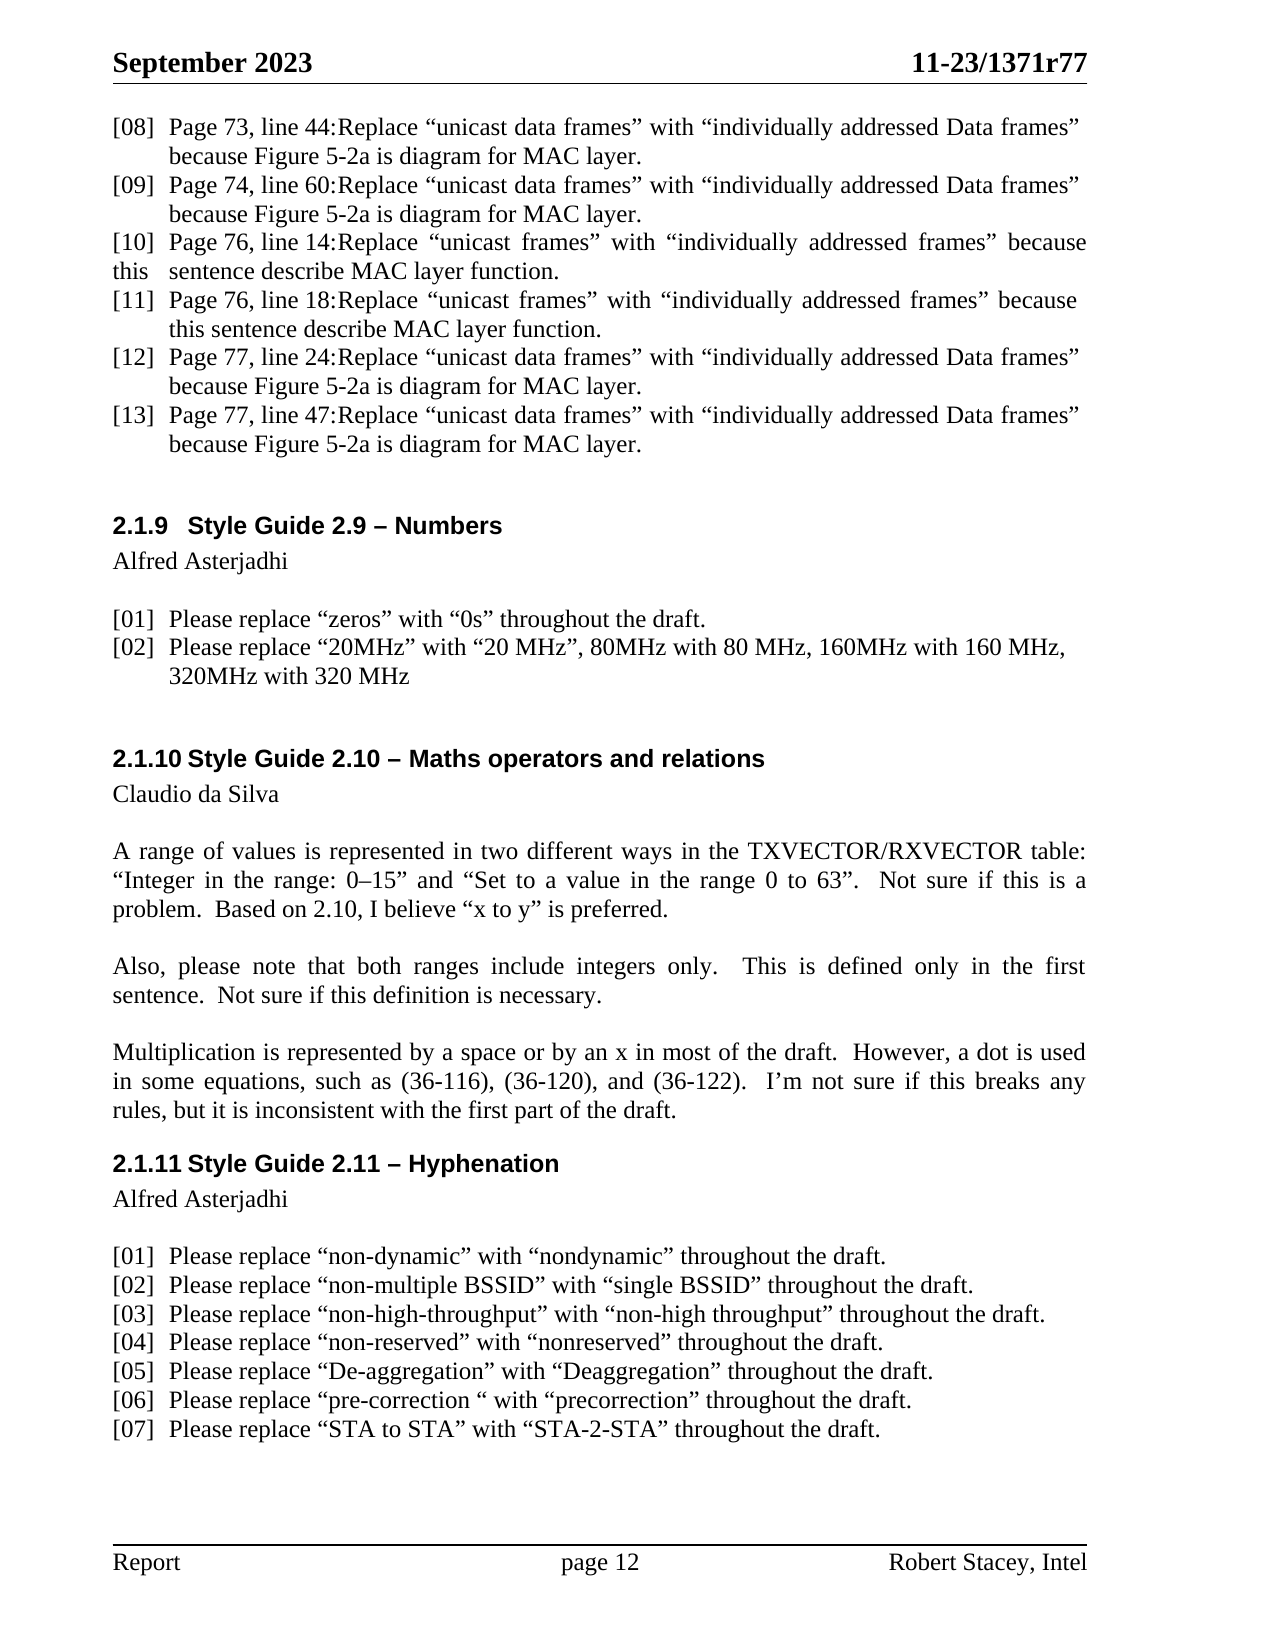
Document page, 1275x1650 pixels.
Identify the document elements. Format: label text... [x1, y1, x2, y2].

text [03] Please replace “non-high-throughput” with “non-high throughput” throughout the draft. [112, 1299, 1087, 1327]
text Claudio da Silva [112, 779, 1087, 807]
text [02] Please replace “20MHz” with “20 MHz”, 80MHz with 80 MHz, 160MHz with 160 MHz, 320MHz with 320 MHz [112, 632, 1087, 690]
text Also, please note that both ranges include integers only. This is defined only in the first sentence. Not sure if this definition is necessary. [112, 951, 1087, 1009]
subtitle Style Guide 2.11 – Hyphenation [112, 1149, 1087, 1177]
text A range of values is represented in two different ways in the TXVECTOR/RXVECTOR table: “Integer in the range: 0–15” and “Set to a value in the range 0 to 63”. Not sure if this is a problem. Based on 2.10, I believe “x to y” is preferred. [112, 836, 1087, 922]
text [02] Please replace “non-multiple BSSID” with “single BSSID” throughout the draft. [112, 1270, 1087, 1299]
text [01] Please replace “non-dynamic” with “nondynamic” throughout the draft. [112, 1241, 1087, 1270]
text [01] Please replace “zeros” with “0s” throughout the draft. [112, 604, 1087, 632]
text [07] Please replace “STA to STA” with “STA-2-STA” throughout the draft. [112, 1414, 1087, 1442]
text [09] Page 74, line 60: Replace “unicast data frames” with “individually addressed Data frames” because Figure 5-2a is diagram for MAC layer. [112, 170, 1087, 227]
text [05] Please replace “De-aggregation” with “Deaggregation” throughout the draft. [112, 1356, 1087, 1385]
text [08] Page 73, line 44: Replace “unicast data frames” with “individually addressed Data frames” because Figure 5-2a is diagram for MAC layer. [112, 112, 1087, 170]
text [06] Please replace “pre-correction “ with “precorrection” throughout the draft. [112, 1385, 1087, 1414]
subtitle Style Guide 2.10 – Maths operators and relations [112, 744, 1087, 772]
text [12] Page 77, line 24: Replace “unicast data frames” with “individually addressed Data frames” because Figure 5-2a is diagram for MAC layer. [112, 342, 1087, 400]
text Alfred Asterjadhi [112, 1184, 1087, 1212]
text Alfred Asterjadhi [112, 546, 1087, 575]
text [13] Page 77, line 47: Replace “unicast data frames” with “individually addressed Data frames” because Figure 5-2a is diagram for MAC layer. [112, 400, 1087, 457]
text [10] Page 76, line 14: Replace “unicast frames” with “individually addressed frames” because this sentence describe MAC layer function. [112, 227, 1087, 285]
text [11] Page 76, line 18: Replace “unicast frames” with “individually addressed frames” because this sentence describe MAC layer function. [112, 285, 1087, 342]
text [04] Please replace “non-reserved” with “nonreserved” throughout the draft. [112, 1327, 1087, 1356]
text Multiplication is represented by a space or by an x in most of the draft. However, a dot is used in some equations, such as (36-116), (36-120), and (36-122). I’m not sure if this breaks any rules, but it is inconsistent with the first part of the draft. [112, 1037, 1087, 1124]
subtitle Style Guide 2.9 – Numbers [112, 511, 1087, 540]
